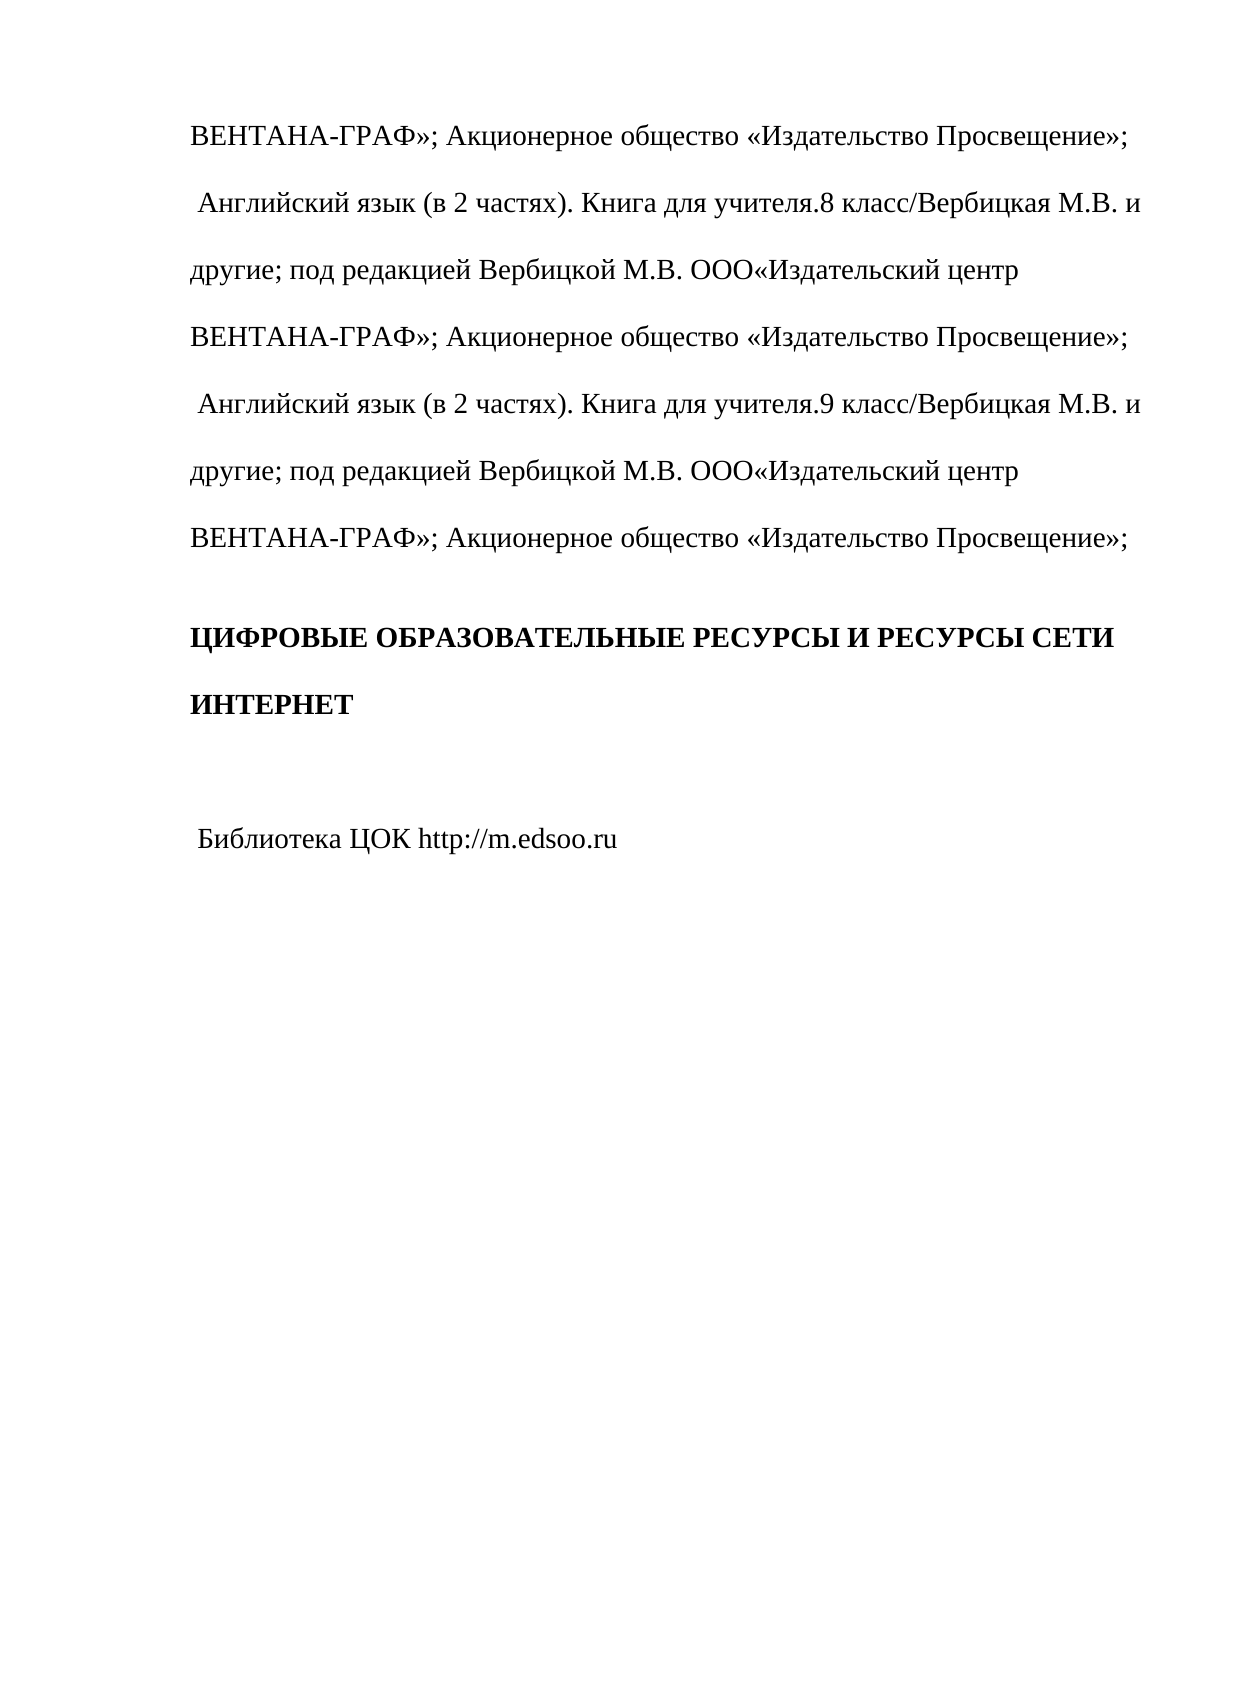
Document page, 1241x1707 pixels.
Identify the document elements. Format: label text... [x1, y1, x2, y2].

text ​​‌ Библиотека ЦОК http://m.edsoo.ru ‌​ [190, 754, 1152, 922]
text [190, 118, 1152, 554]
text ЦИФРОВЫЕ ОБРАЗОВАТЕЛЬНЫЕ РЕСУРСЫ И РЕСУРСЫ СЕТИ ИНТЕРНЕТ [190, 620, 1152, 721]
